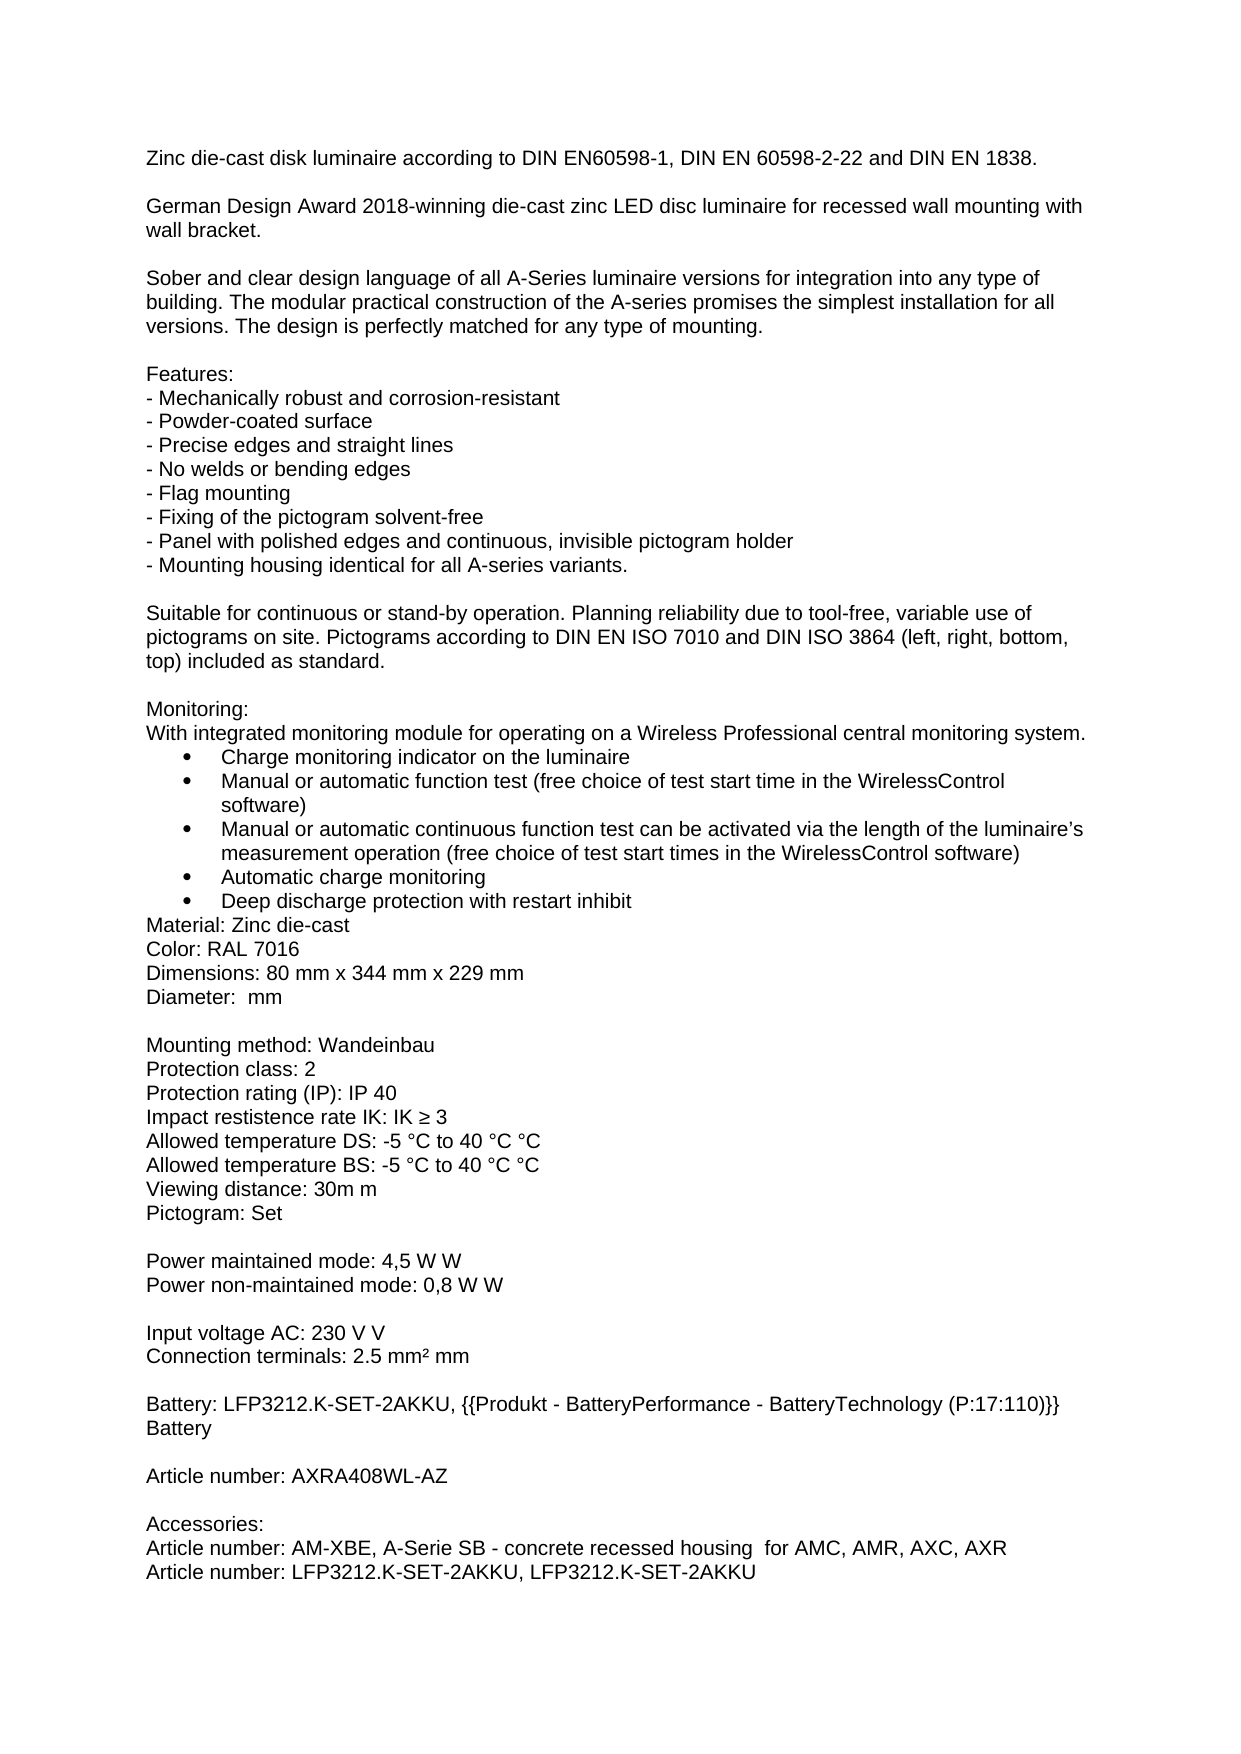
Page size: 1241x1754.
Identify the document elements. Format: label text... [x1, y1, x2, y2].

text Color: RAL 7016 [146, 937, 1094, 961]
text Impact restistence rate IK: IK ≥ 3 [146, 1105, 1094, 1129]
text Material: Zinc die-cast [146, 913, 1094, 937]
text Allowed temperature DS: -5 °C to 40 °C °C [146, 1129, 1094, 1153]
text Article number: LFP3212.K-SET-2AKKU, LFP3212.K-SET-2AKKU [146, 1560, 1094, 1584]
text Mounting method: Wandeinbau [146, 1033, 1094, 1057]
list Deep discharge protection with restart inhibit [183, 889, 1094, 913]
text Allowed temperature BS: -5 °C to 40 °C °C [146, 1153, 1094, 1177]
text Protection class: 2 [146, 1057, 1094, 1081]
list Automatic charge monitoring [183, 865, 1094, 889]
text Input voltage AC: 230 V V [146, 1320, 1094, 1344]
text Accessories: [146, 1512, 1094, 1536]
text Power non-maintained mode: 0,8 W W [146, 1272, 1094, 1296]
list Manual or automatic continuous function test can be activated via the length of the luminaire’s measurement operation (free choice of test start times in the WirelessControl software) [183, 817, 1094, 865]
text Article number: AXRA408WL-AZ [146, 1464, 1094, 1488]
text Connection terminals: 2.5 mm² mm [146, 1344, 1094, 1368]
text Pictogram: Set [146, 1201, 1094, 1224]
text Zinc die-cast disk luminaire according to DIN EN60598-1, DIN EN 60598-2-22 and DIN EN 1838.German Design Award 2018-winning die-cast zinc LED disc luminaire for recessed wall mounting with wall bracket. Sober and clear design language of all A-Series luminaire versions for integration into any type of building. The modular practical construction of the A-series promises the simplest installation for all versions. The design is perfectly matched for any type of mounting. Features:- Mechanically robust and corrosion-resistant- Powder-coated surface- Precise edges and straight lines- No welds or bending edges- Flag mounting- Fixing of the pictogram solvent-free- Panel with polished edges and continuous, invisible pictogram holder- Mounting housing identical for all A-series variants.Suitable for continuous or stand-by operation. Planning reliability due to tool-free, variable use of pictograms on site. Pictograms according to DIN EN ISO 7010 and DIN ISO 3864 (left, right, bottom, top) included as standard. [146, 146, 1094, 673]
text Viewing distance: 30m m [146, 1177, 1094, 1201]
text Protection rating (IP): IP 40 [146, 1081, 1094, 1105]
text Diameter: mm [146, 985, 1094, 1009]
text With integrated monitoring module for operating on a Wireless Professional central monitoring system. [146, 721, 1094, 745]
text Dimensions: 80 mm x 344 mm x 229 mm [146, 961, 1094, 985]
list Charge monitoring indicator on the luminaire [183, 745, 1094, 769]
text Battery: LFP3212.K-SET-2AKKU, {{Produkt - BatteryPerformance - BatteryTechnology (P:17:110)}} Battery [146, 1392, 1094, 1440]
text Monitoring: [146, 697, 1094, 721]
text Power maintained mode: 4,5 W W [146, 1248, 1094, 1272]
text Article number: AM-XBE, A-Serie SB - concrete recessed housing for AMC, AMR, AXC, AXR [146, 1536, 1094, 1560]
list Manual or automatic function test (free choice of test start time in the WirelessControl software) [183, 769, 1094, 817]
